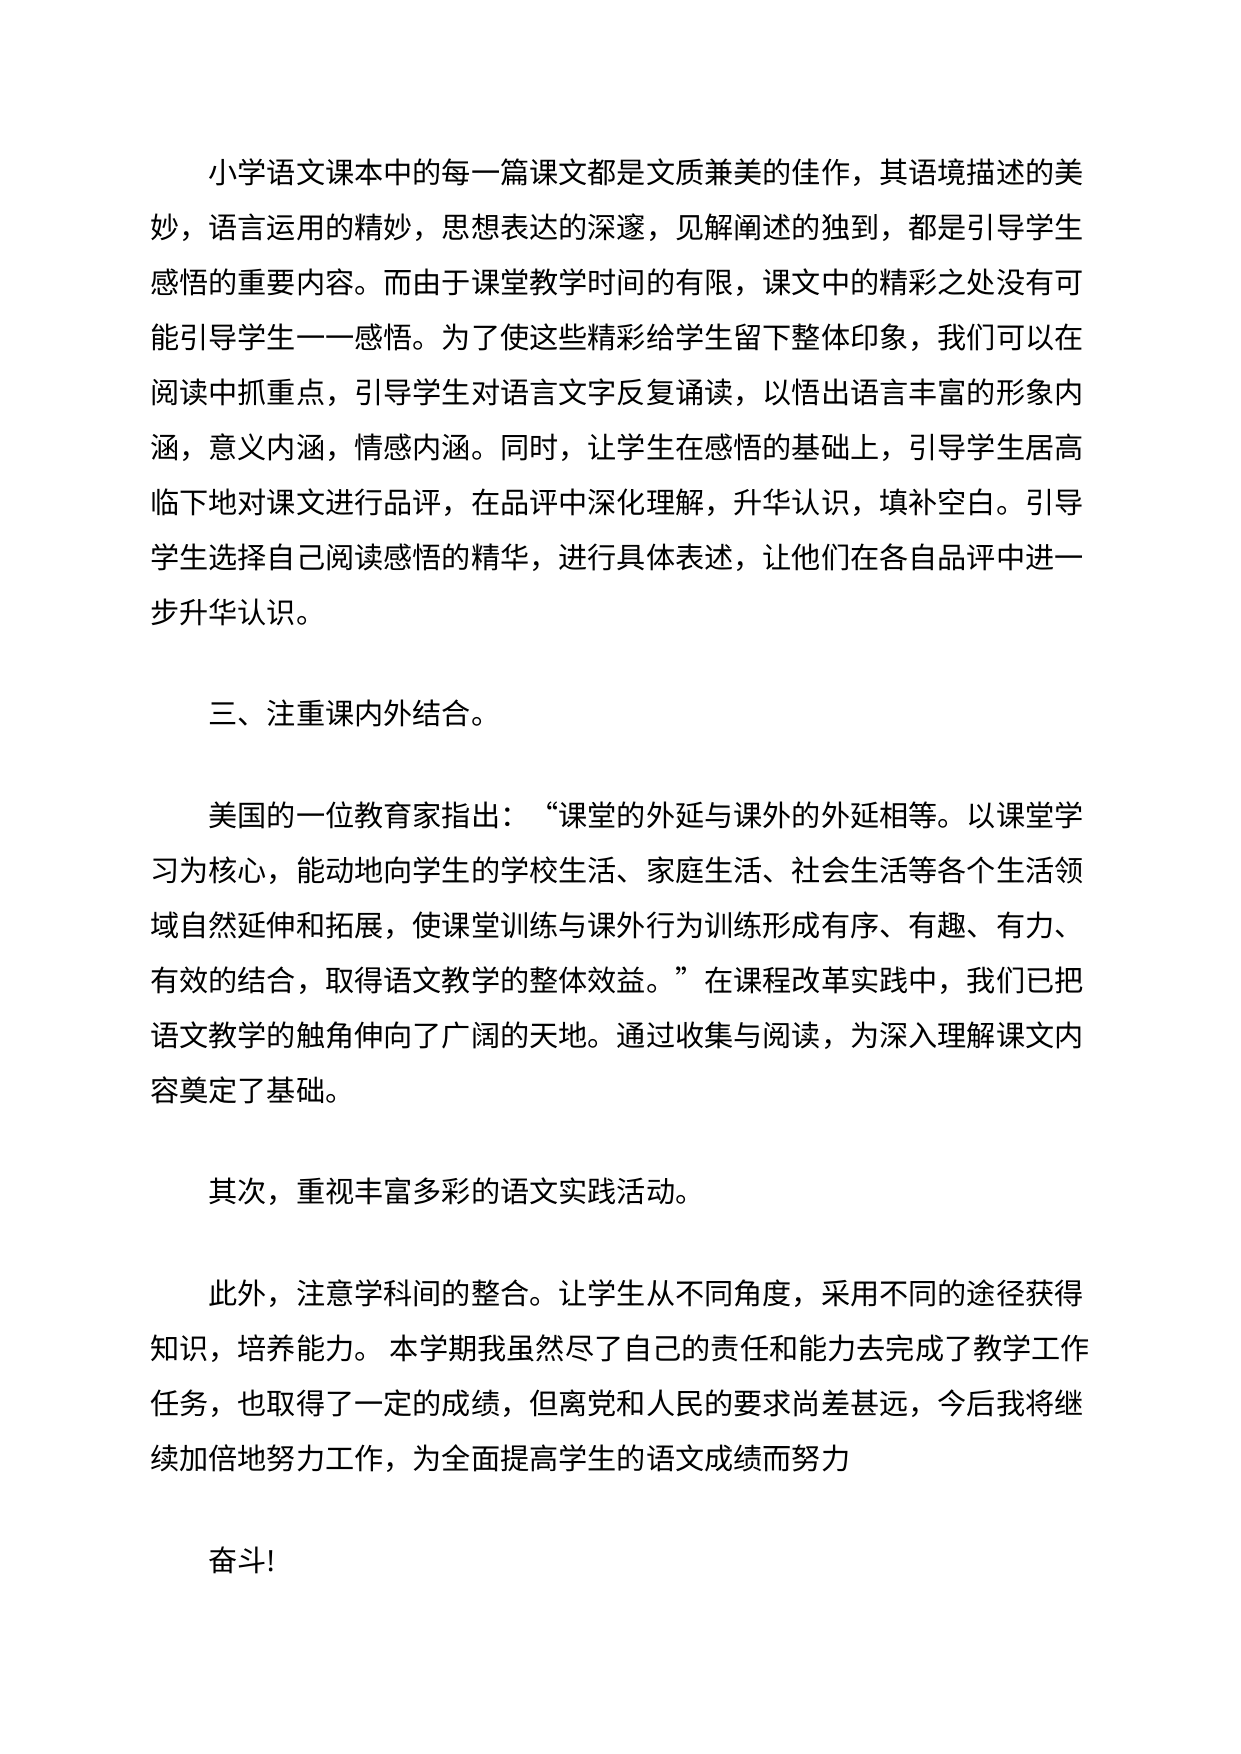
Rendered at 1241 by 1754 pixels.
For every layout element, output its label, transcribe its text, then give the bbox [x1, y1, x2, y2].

text 奋斗! [150, 1537, 1090, 1579]
text 小学语文课本中的每一篇课文都是文质兼美的佳作，其语境描述的美妙，语言运用的精妙，思想表达的深邃，见解阐述的独到，都是引导学生感悟的重要内容。而由于课堂教学时间的有限，课文中的精彩之处没有可能引导学生一一感悟。为了使这些精彩给学生留下整体印象，我们可以在阅读中抓重点，引导学生对语言文字反复诵读，以悟出语言丰富的形象内涵，意义内涵，情感内涵。同时，让学生在感悟的基础上，引导学生居高临下地对课文进行品评，在品评中深化理解，升华认识，填补空白。引导学生选择自己阅读感悟的精华，进行具体表述，让他们在各自品评中进一步升华认识。 [150, 150, 1090, 631]
text 其次，重视丰富多彩的语文实践活动。 [150, 1169, 1090, 1211]
text 美国的一位教育家指出：“课堂的外延与课外的外延相等。以课堂学习为核心，能动地向学生的学校生活、家庭生活、社会生活等各个生活领域自然延伸和拓展，使课堂训练与课外行为训练形成有序、有趣、有力、有效的结合，取得语文教学的整体效益。”在课程改革实践中，我们已把语文教学的触角伸向了广阔的天地。通过收集与阅读，为深入理解课文内容奠定了基础。 [150, 793, 1090, 1109]
text 此外，注意学科间的整合。让学生从不同角度，采用不同的途径获得知识，培养能力。 本学期我虽然尽了自己的责任和能力去完成了教学工作任务，也取得了一定的成绩，但离党和人民的要求尚差甚远，今后我将继续加倍地努力工作，为全面提高学生的语文成绩而努力 [150, 1271, 1090, 1478]
text 三、注重课内外结合。 [150, 691, 1090, 733]
